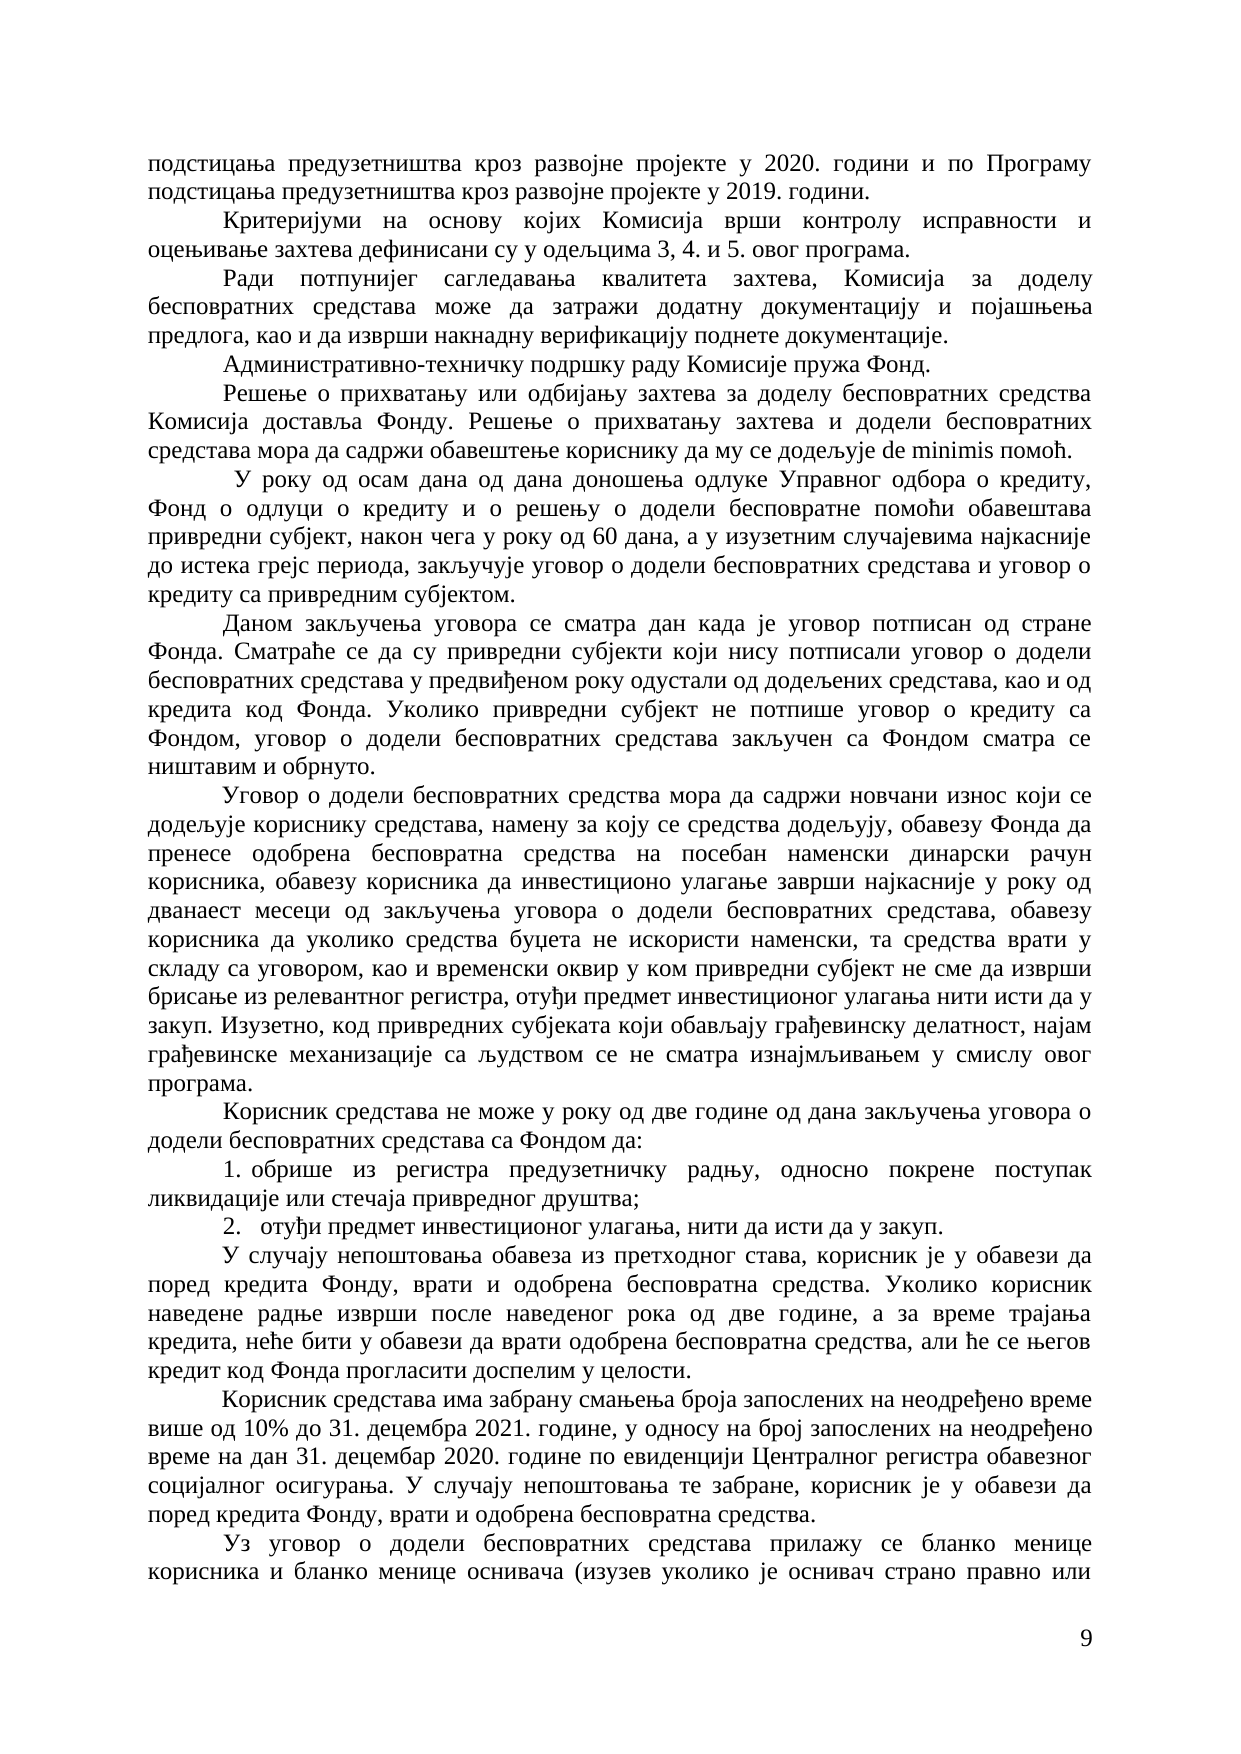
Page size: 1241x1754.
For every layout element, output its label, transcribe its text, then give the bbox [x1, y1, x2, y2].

text У случају непоштовања обавеза из претходног става, корисник је у обавези да поред кредита Фонду, врати и одобрена бесповратна средства. Уколико корисник наведене радње изврши после наведеног рока од две године, а за време трајања кредита, неће бити у обавези да врати одобрена бесповратна средства, али ће се његов кредит код Фонда прогласити доспелим у целости. [148, 1240, 1093, 1384]
text Даном закључења уговора се сматра дан када је уговор потписан од стране Фонда. Сматраће се да су привредни субјекти који нису потписали уговор о додели бесповратних средстава у предвиђеном року одустали од додељених средстава, као и од кредита код Фонда. Уколико привредни субјект не потпише уговор о кредиту са Фондом, уговор о додели бесповратних средстава закључен са Фондом сматра се ништавим и обрнуто. [148, 608, 1093, 780]
text Корисник средстава има забрану смањења броја запослених на неодређено време више од 10% до 31. децембра 2021. године, у односу на број запослених на неодређено време на дан 31. децембар 2020. године по евиденцији Централног регистра обавезног социјалног осигурања. У случају непоштовања те забране, корисник је у обавези да поред кредита Фонду, врати и одобрена бесповратна средства. [148, 1384, 1093, 1528]
text Уговор о додели бесповратних средства мора да садржи новчани износ који се додељује кориснику средстава, намену за коју се средства додељују, обавезу Фонда да пренесе одобрена бесповратна средства на посебан наменски динарски рачун корисника, обавезу корисника да инвестиционо улагање заврши најкасније у року од дванаест месеци од закључења уговора о додели бесповратних средстава, обавезу корисника да уколико средства буџета не искористи наменски, та средства врати у складу са уговором, као и временски оквир у ком привредни субјект не сме да изврши брисање из релевантног регистра, отуђи предмет инвестиционог улагања нити исти да у закуп. Изузетно, код привредних субјеката који обављају грађевинску делатност, најам грађевинске механизације са људством се не сматра изнајмљивањем у смислу овог програма. [148, 780, 1093, 1096]
list обрише из регистра предузетничку радњу, односно покрене поступак ликвидације или стечаја привредног друштва; [148, 1154, 1093, 1211]
text Ради потпунијег сагледавања квалитета захтева, Комисија за доделу бесповратних средстава може да затражи додатну документацију и појашњења предлога, као и да изврши накнадну верификацију поднете документације. [148, 263, 1093, 349]
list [148, 148, 1093, 205]
text Решење о прихватању или одбијању захтева за доделу бесповратних средства Комисија доставља Фонду. Решење о прихватању захтева и додели бесповратних средстава мора да садржи обавештење кориснику да му се додељује de minimis помоћ. [148, 378, 1093, 464]
text Aдминистрaтивнo-тeхничку подршку раду Комисије пружа Фонд. [148, 349, 1093, 378]
text У року од осам дана од дана доношења одлуке Управног одбора о кредиту, Фонд о одлуци о кредиту и о решењу о додели бесповратне помоћи обавештава привредни субјект, након чега у року од 60 дана, а у изузетним случајевима најкасније до истека грејс периода, закључује уговор о додели бесповратних средстава и уговор о кредиту са привредним субјектом. [148, 464, 1093, 608]
text Корисник средстава не може у року од две године од дана закључења уговора о додели бесповратних средстава са Фондом да: [148, 1096, 1093, 1154]
list отуђи предмет инвестиционог улагања, нити да исти да у закуп. [223, 1211, 1093, 1240]
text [148, 1528, 1093, 1585]
list Критеријуми на основу којих Комисија врши контролу исправности и оцењивање захтева дефинисани су у одељцима 3, 4. и 5. овог програма. [148, 205, 1093, 263]
